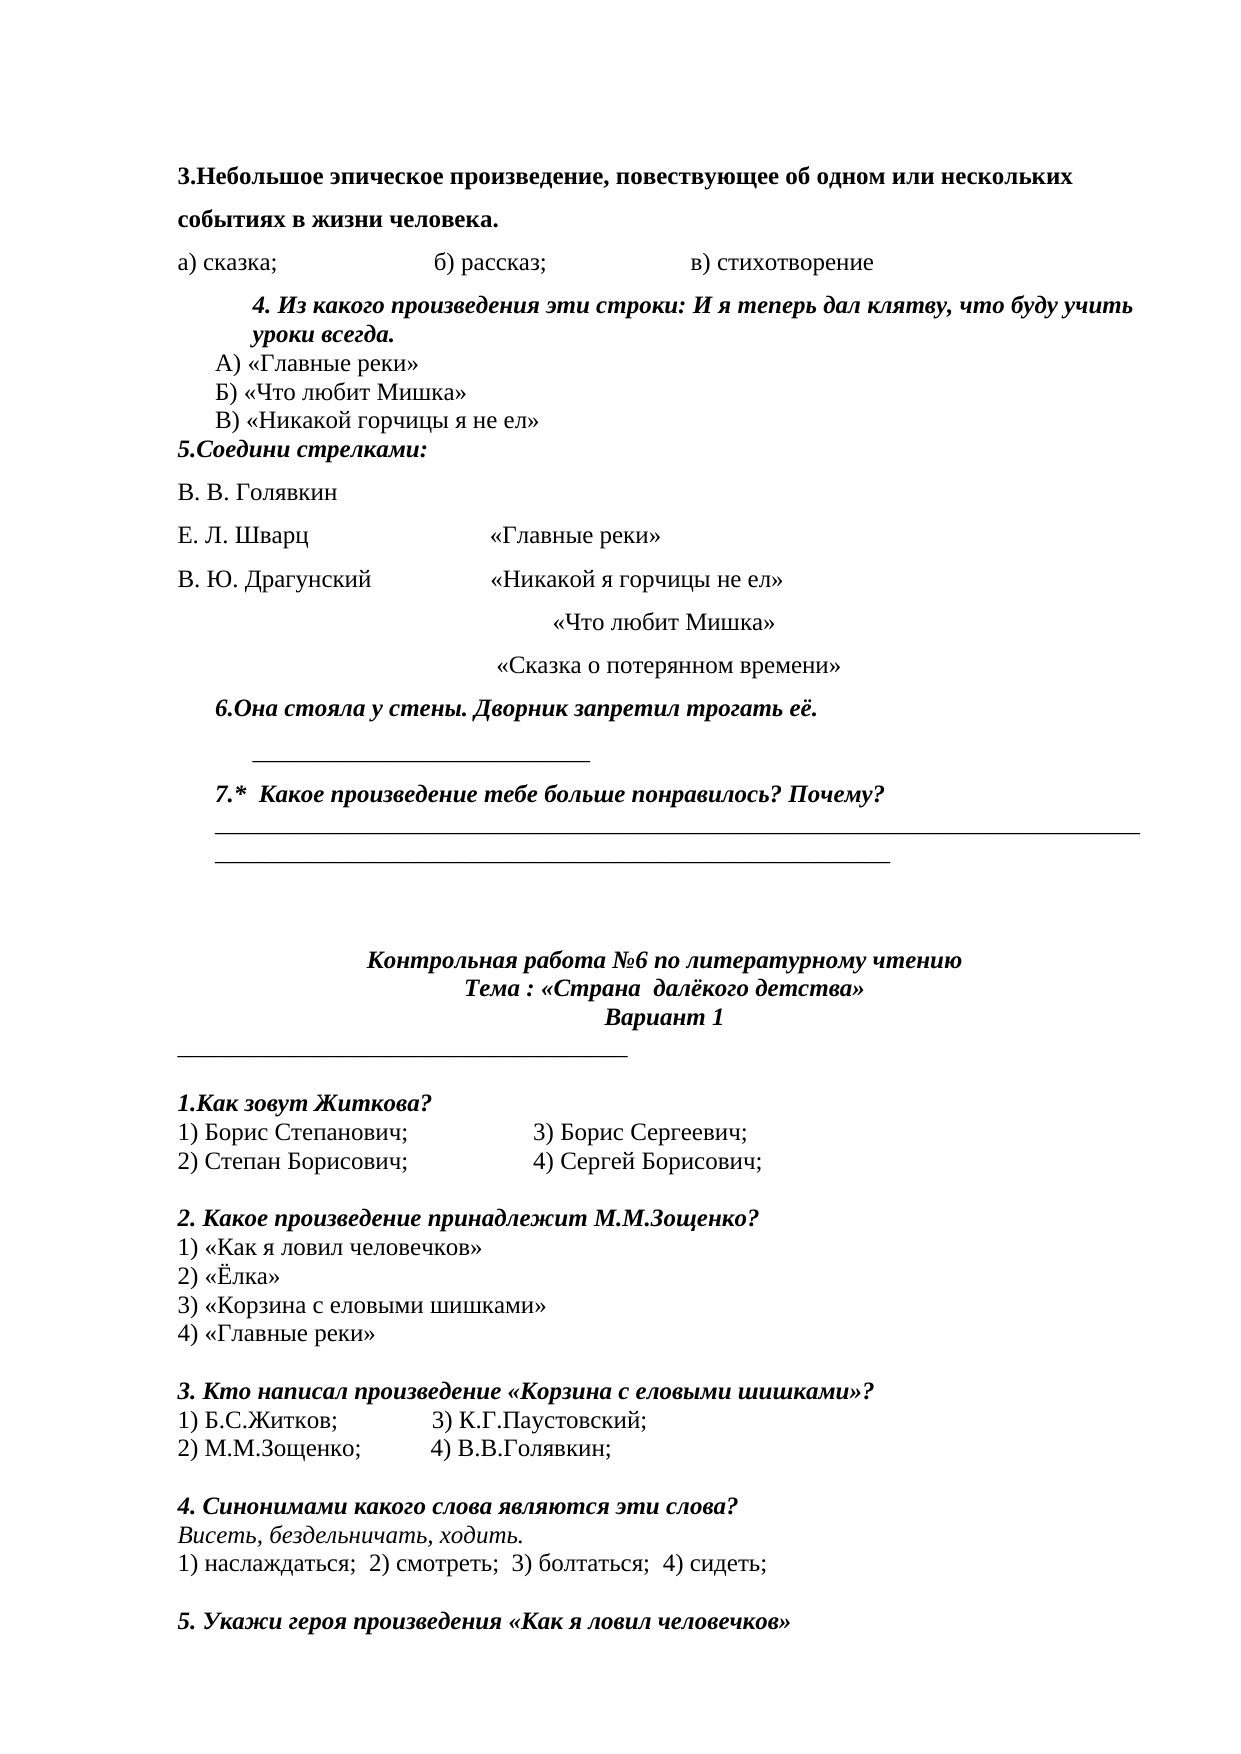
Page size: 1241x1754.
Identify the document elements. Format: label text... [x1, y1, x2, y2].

text «Что любит Мишка» [472, 607, 1152, 636]
text ____________________________________ [177, 1031, 1152, 1060]
text 1) Б.С.Житков; 3) К.Г.Паустовский; [177, 1405, 1152, 1433]
text Контрольная работа №6 по литературному чтению [177, 945, 1152, 973]
text 5.Соедини стрелками: [177, 434, 1152, 463]
text 3. Кто написал произведение «Корзина с еловыми шишками»? [177, 1376, 1152, 1405]
text 3) «Корзина с еловыми шишками» [177, 1290, 1152, 1318]
text 2. Какое произведение принадлежит М.М.Зощенко? [177, 1203, 1152, 1232]
text В) «Никакой горчицы я не ел» [215, 406, 1152, 434]
text 2) Степан Борисович; 4) Сергей Борисович; [177, 1146, 1152, 1175]
text 3.Небольшое эпическое произведение, повествующее об одном или нескольких событиях в жизни человека. [177, 161, 1152, 233]
text ___________________________ [252, 736, 1152, 765]
text Висеть, бездельничать, ходить. [177, 1520, 1152, 1548]
text 2) «Ёлка» [177, 1261, 1152, 1290]
text В. В. Голявкин [177, 477, 1152, 506]
text «Сказка о потерянном времени» [177, 650, 1152, 679]
text 1) «Как я ловил человечков» [177, 1232, 1152, 1261]
text В. Ю. Драгунский «Никакой я горчицы не ел» [177, 564, 1152, 592]
text Тема : «Страна далёкого детства» [177, 973, 1152, 1002]
text 5. Укажи героя произведения «Как я ловил человечков» [177, 1606, 1152, 1635]
list 4. Из какого произведения эти строки: И я теперь дал клятву, что буду учить уроки всегда. [252, 291, 1152, 348]
text 7.* Какое произведение тебе больше понравилось? Почему? ________________________________________________________________________________________________________________________________ [215, 779, 1152, 866]
text 4) «Главные реки» [177, 1318, 1152, 1347]
text 1.Как зовут Житкова? [177, 1088, 1152, 1117]
text Б) «Что любит Мишка» [177, 377, 1152, 406]
text а) сказка; б) рассказ; в) стихотворение [177, 247, 1152, 276]
text Вариант 1 [177, 1002, 1152, 1031]
text 2) М.М.Зощенко; 4) В.В.Голявкин; [177, 1433, 1152, 1462]
text 1) наслаждаться; 2) смотреть; 3) болтаться; 4) сидеть; [177, 1548, 1152, 1577]
text 4. Синонимами какого слова являются эти слова? [177, 1491, 1152, 1520]
text 1) Борис Степанович; 3) Борис Сергеевич; [177, 1117, 1152, 1146]
text А) «Главные реки» [215, 348, 1152, 377]
text Е. Л. Шварц «Главные реки» [177, 521, 1152, 549]
text 6.Она стояла у стены. Дворник запретил трогать её. [215, 693, 1152, 722]
